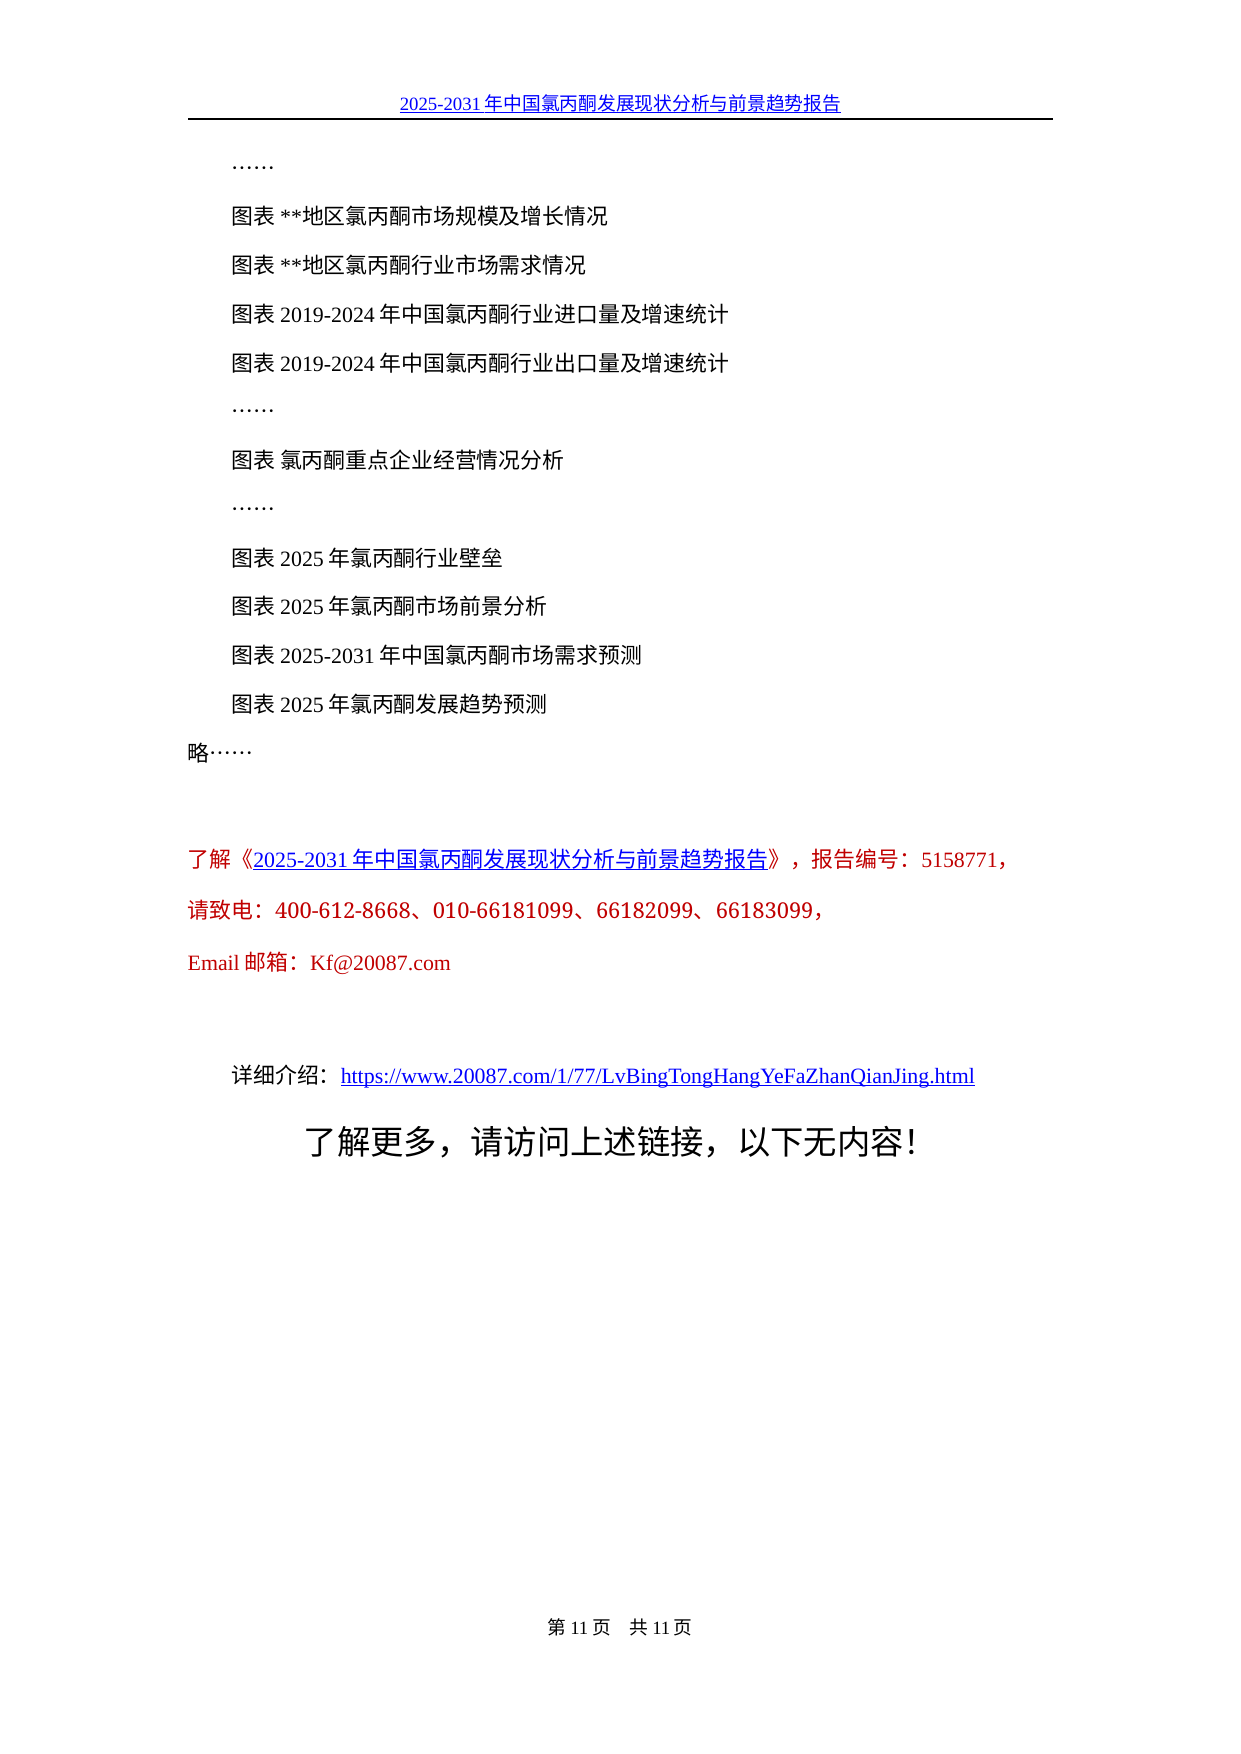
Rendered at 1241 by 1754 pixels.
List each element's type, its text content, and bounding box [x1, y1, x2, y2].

text 详细介绍：https://www.20087.com/1/77/LvBingTongHangYeFaZhanQianJing.html [187, 1058, 1053, 1090]
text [187, 150, 1053, 768]
text Email邮箱：Kf@20087.com [187, 945, 1053, 977]
text 请致电：400-612-8668、010-66181099、66182099、66183099， [187, 893, 1053, 926]
title 了解更多，请访问上述链接，以下无内容！ [187, 1108, 1053, 1173]
text 了解《2025-2031年中国氯丙酮发展现状分析与前景趋势报告》，报告编号：5158771， [187, 842, 1053, 874]
